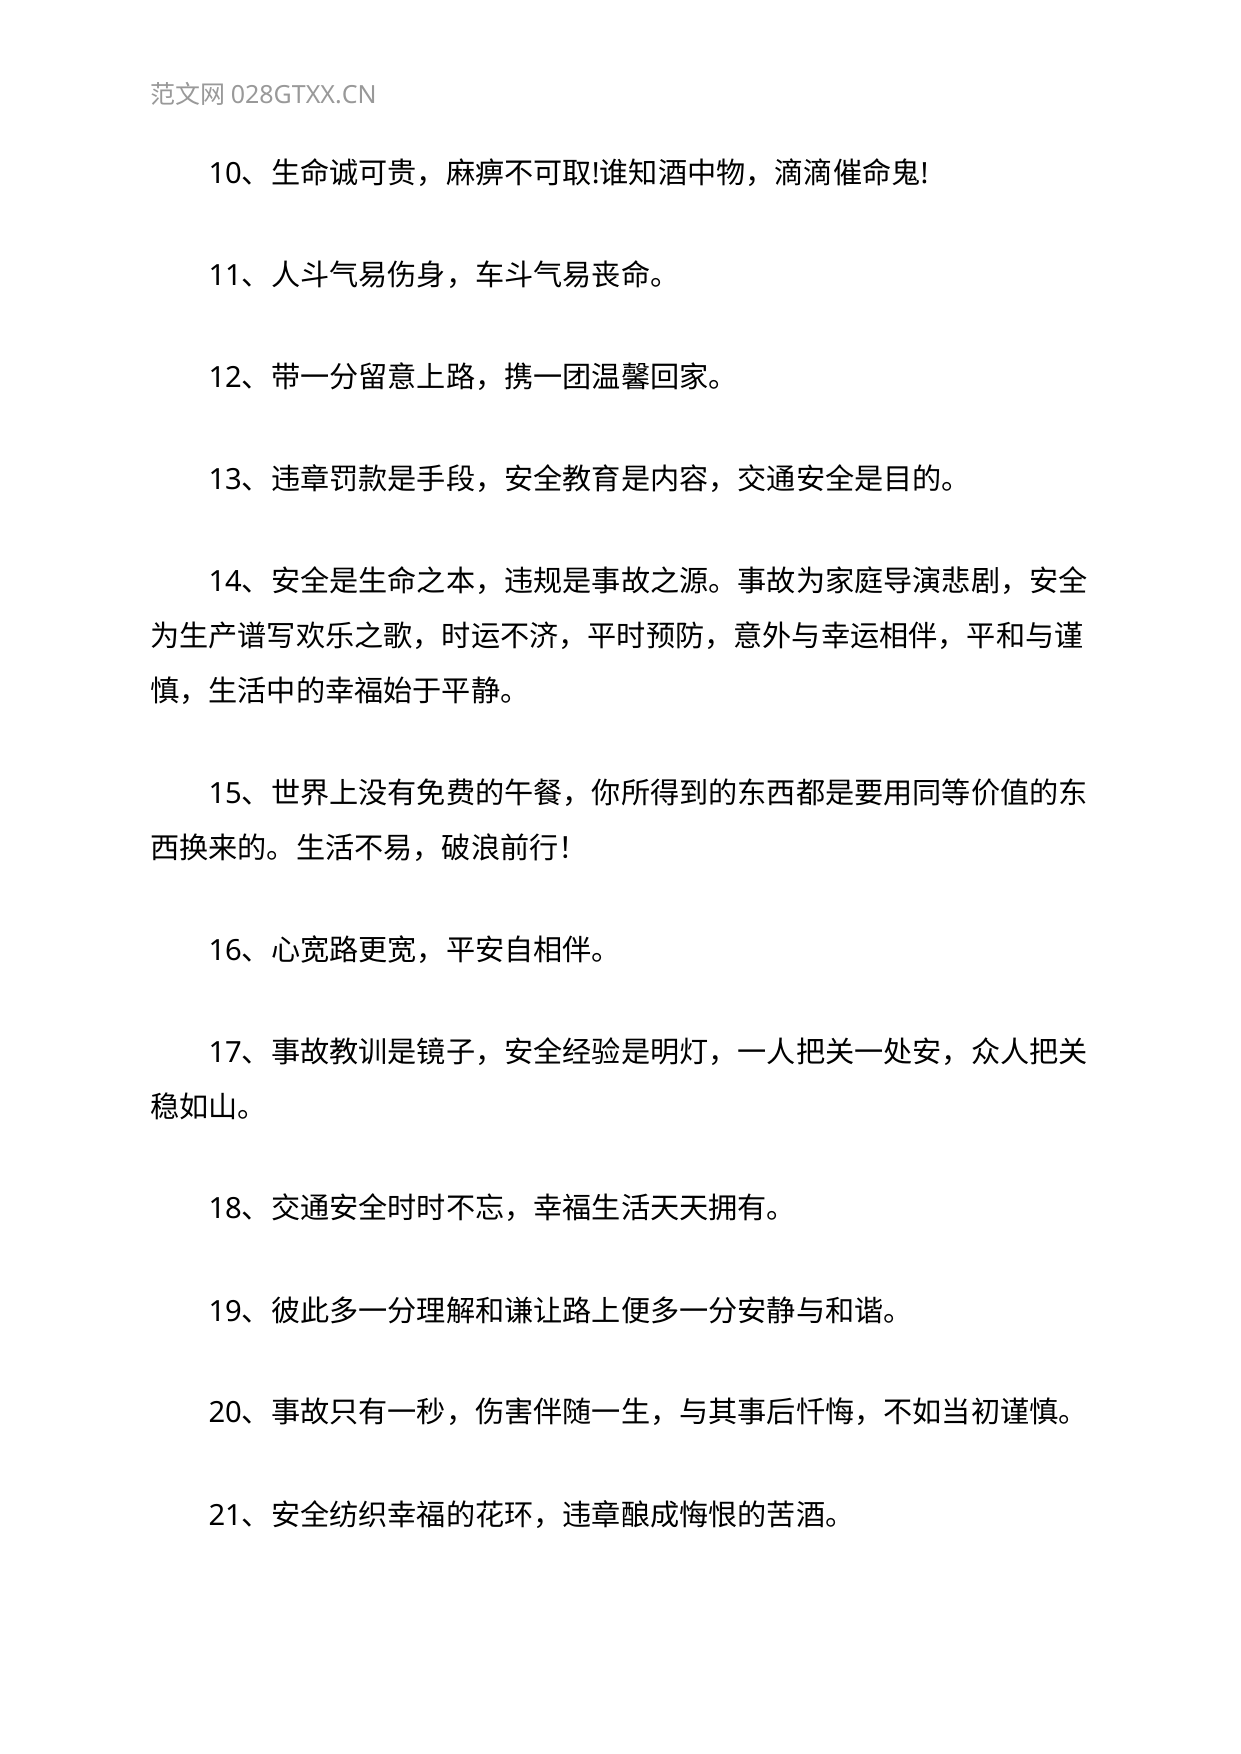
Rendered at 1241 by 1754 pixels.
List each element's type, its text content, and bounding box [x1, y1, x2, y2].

text 21、安全纺织幸福的花环，违章酿成悔恨的苦酒。 [150, 1491, 1090, 1533]
text 10、生命诚可贵，麻痹不可取!谁知酒中物，滴滴催命鬼! [150, 150, 1090, 192]
text 11、人斗气易伤身，车斗气易丧命。 [150, 252, 1090, 294]
text 18、交通安全时时不忘，幸福生活天天拥有。 [150, 1185, 1090, 1227]
text 19、彼此多一分理解和谦让路上便多一分安静与和谐。 [150, 1287, 1090, 1329]
text 17、事故教训是镜子，安全经验是明灯，一人把关一处安，众人把关稳如山。 [150, 1028, 1090, 1126]
text 15、世界上没有免费的午餐，你所得到的东西都是要用同等价值的东西换来的。生活不易，破浪前行！ [150, 769, 1090, 867]
text 12、带一分留意上路，携一团温馨回家。 [150, 354, 1090, 396]
text 20、事故只有一秒，伤害伴随一生，与其事后忏悔，不如当初谨慎。 [150, 1389, 1090, 1431]
text 16、心宽路更宽，平安自相伴。 [150, 926, 1090, 969]
text 14、安全是生命之本，违规是事故之源。事故为家庭导演悲剧，安全为生产谱写欢乐之歌，时运不济，平时预防，意外与幸运相伴，平和与谨慎，生活中的幸福始于平静。 [150, 558, 1090, 710]
text 13、违章罚款是手段，安全教育是内容，交通安全是目的。 [150, 456, 1090, 498]
